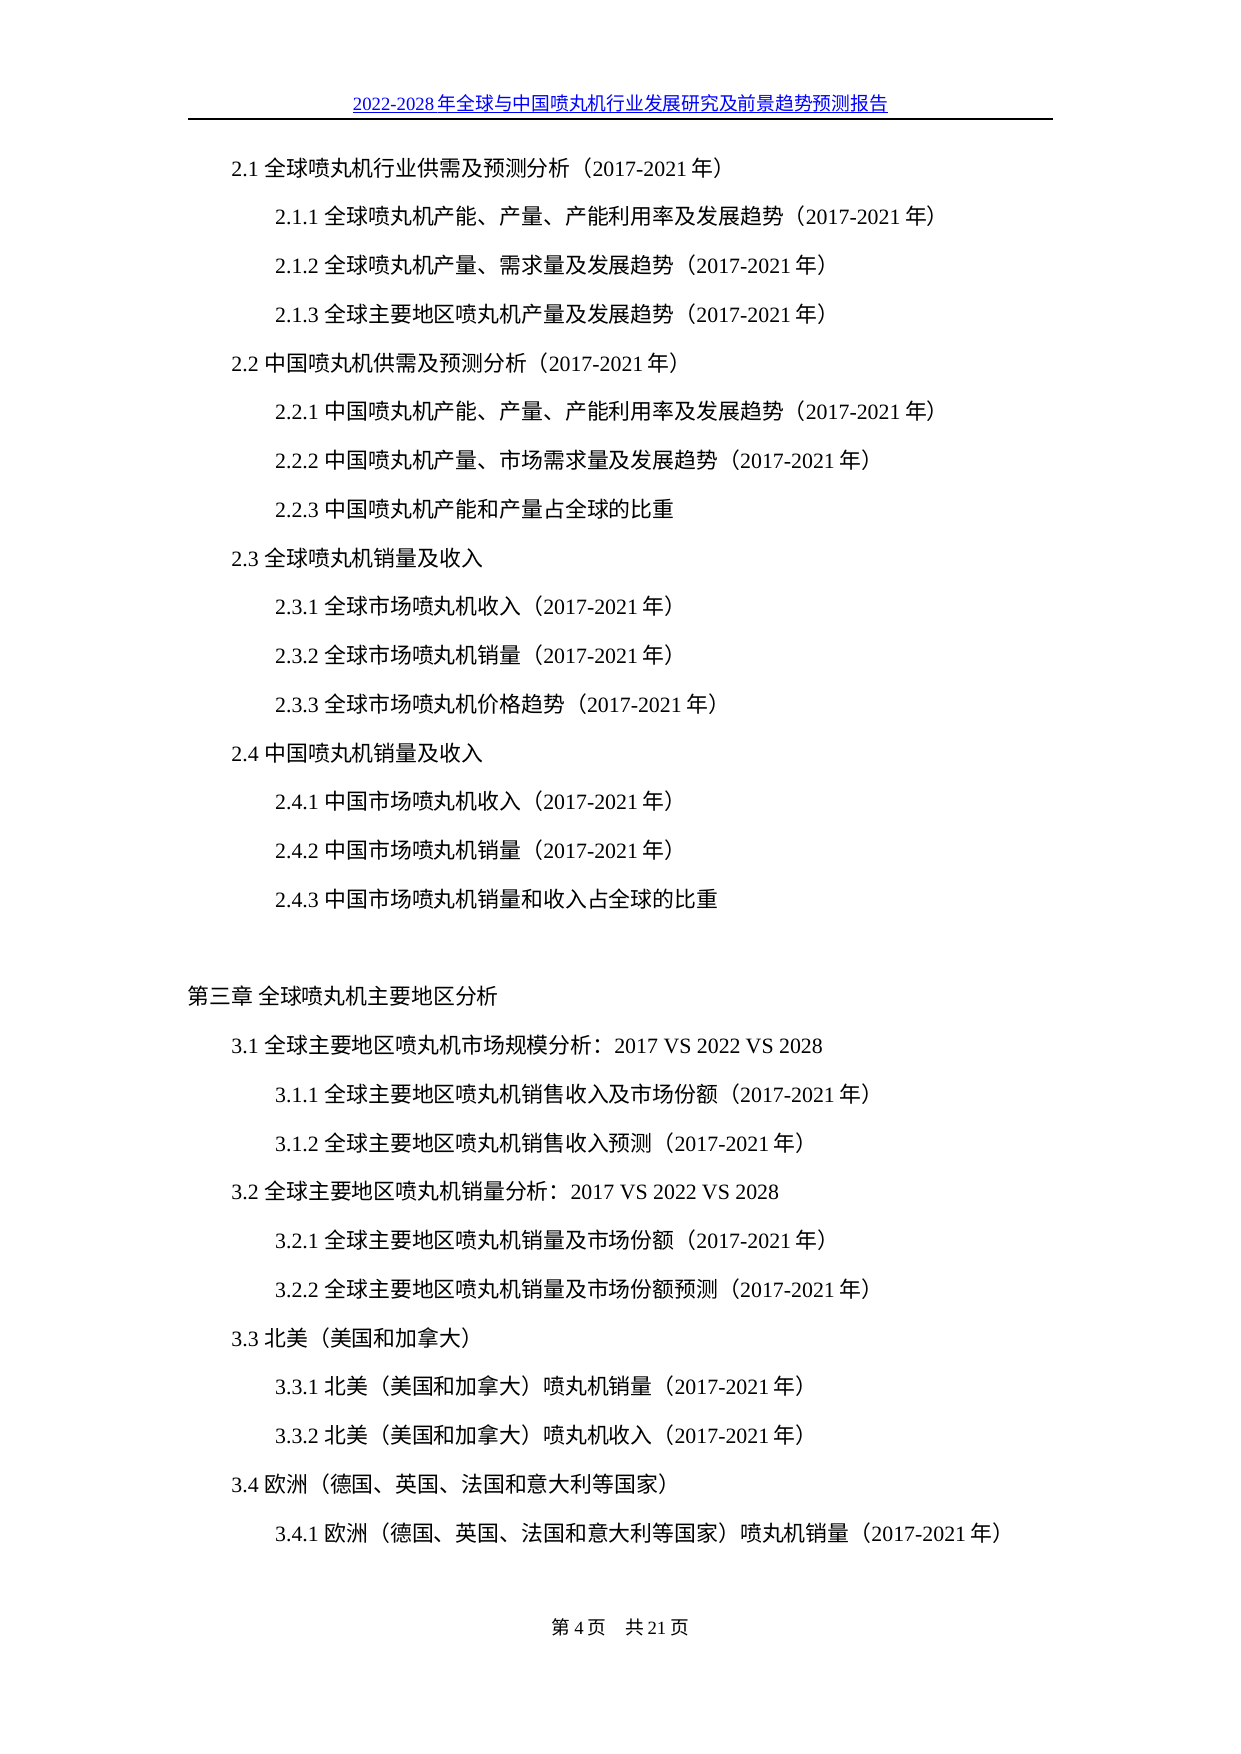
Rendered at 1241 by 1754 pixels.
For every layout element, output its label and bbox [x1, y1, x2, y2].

text [187, 150, 1053, 1548]
